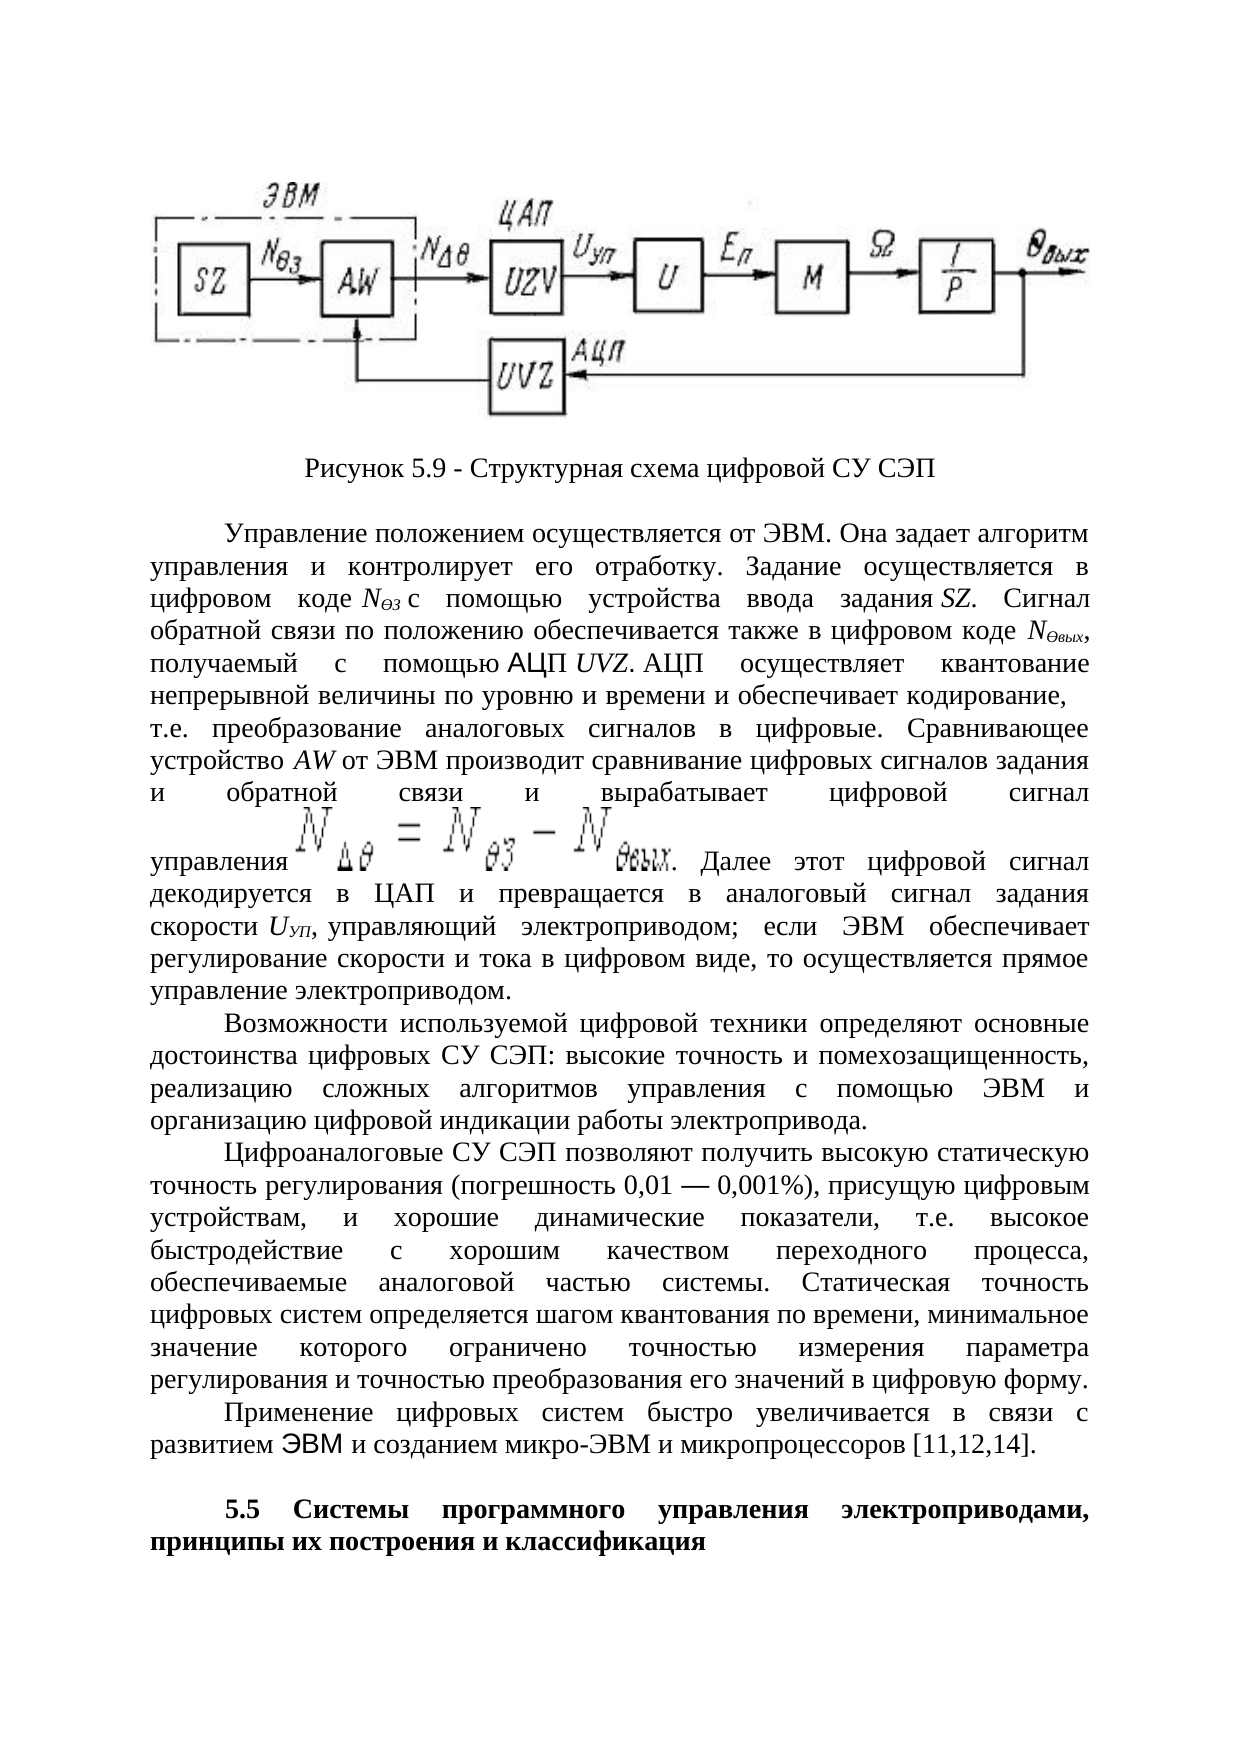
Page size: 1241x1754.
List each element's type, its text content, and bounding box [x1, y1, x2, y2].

picture [295, 807, 671, 871]
text Рисунок 5.9 - Структурная схема цифровой СУ СЭП [150, 451, 1090, 484]
text Применение цифровых систем быстро увеличивается в связи с развитием ЭВМ и созданием микро-ЭВМ и микропроцессоров [11,12,14]. [150, 1395, 1090, 1459]
text 5.5 Системы программного управления электроприводами, принципы их построения и классификация [150, 1492, 1090, 1557]
text Возможности используемой цифровой техники определяют основные достоинства цифровых СУ СЭП: высокие точность и помехозащищенность, реализацию сложных алгоритмов управления с помощью ЭВМ и организацию цифровой индикации работы электропривода. [150, 1006, 1090, 1135]
text Цифроаналоговые СУ СЭП позволяют получить высокую статическую точность регулирования (погрешность 0,01 — 0,001%), присущую цифровым устройствам, и хорошие динамические показатели, т.е. высокое быстродействие с хорошим качеством переходного процесса, обеспечиваемые аналоговой частью системы. Статическая точность цифровых систем определяется шагом квантования по времени, минимальное значение которого ограничено точностью измерения параметра регулирования и точностью преобразования его значений в цифровую форму. [150, 1135, 1090, 1395]
picture [150, 182, 1091, 419]
text Управление положением осуществляется от ЭВМ. Она задает алгоритм управления и контролирует его отработку. Задание осуществляется в цифровом коде NӨЗ с помощью устройства ввода задания SZ. Сигнал обратной связи по положению обеспечивается также в цифровом коде NӨвых, получаемый с помощью АЦП UVZ. АЦП осуществляет квантование непрерывной величины по уровню и времени и обеспечивает кодирование, т.е. преобразование аналоговых сигналов в цифровые. Сравнивающее устройство АW от ЭВМ производит сравнивание цифровых сигналов задания и обратной связи и вырабатывает цифровой сигнал управления . Далее этот цифровой сигнал декодируется в ЦАП и превращается в аналоговый сигнал задания скорости UУП, управляющий электроприводом; если ЭВМ обеспечивает регулирование скорости и тока в цифровом виде, то осуществляется прямое управление электроприводом. [150, 516, 1090, 1006]
